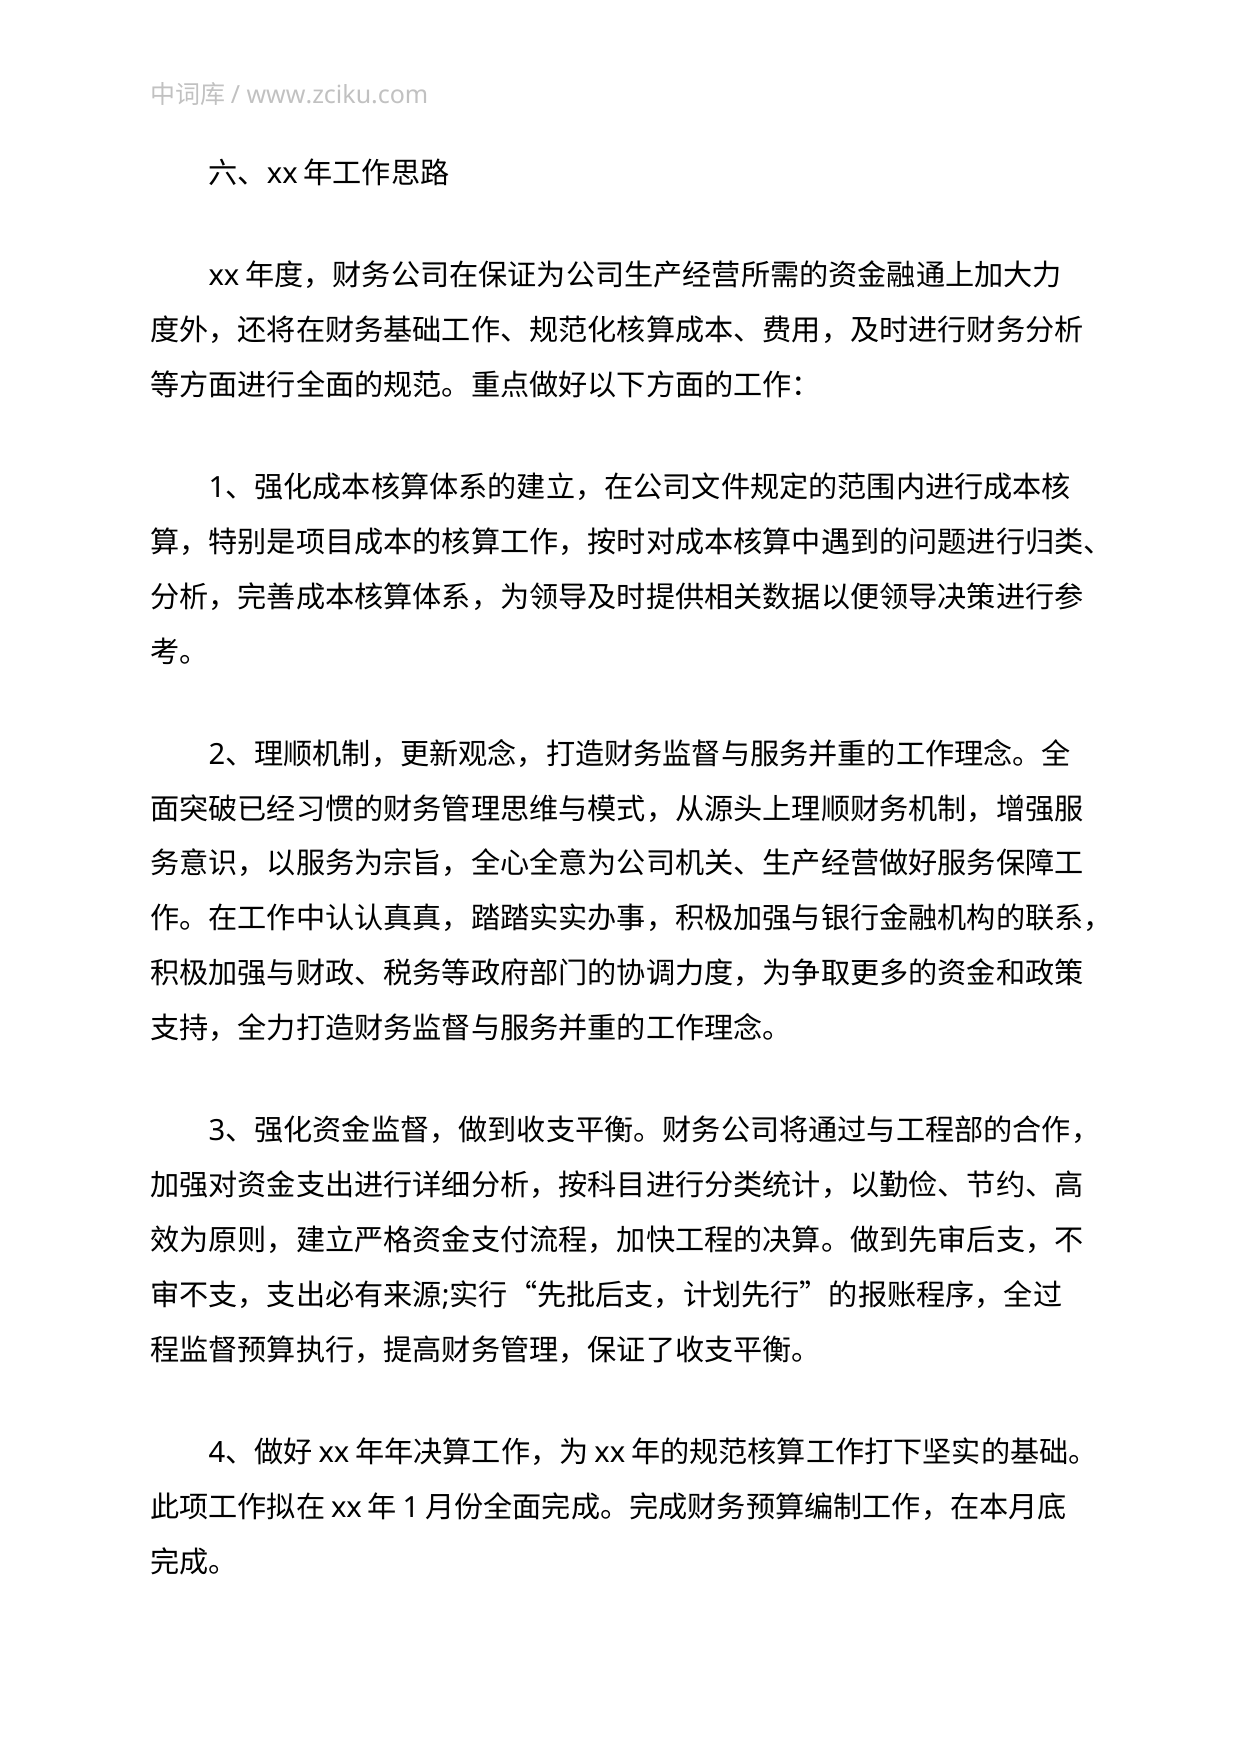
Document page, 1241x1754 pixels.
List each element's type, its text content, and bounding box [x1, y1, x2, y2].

text 六、xx年工作思路 [150, 150, 1090, 192]
text 4、做好xx年年决算工作，为xx年的规范核算工作打下坚实的基础。此项工作拟在xx年1月份全面完成。完成财务预算编制工作，在本月底完成。 [150, 1428, 1090, 1580]
text xx年度，财务公司在保证为公司生产经营所需的资金融通上加大力度外，还将在财务基础工作、规范化核算成本、费用，及时进行财务分析等方面进行全面的规范。重点做好以下方面的工作： [150, 252, 1090, 404]
text 2、理顺机制，更新观念，打造财务监督与服务并重的工作理念。全面突破已经习惯的财务管理思维与模式，从源头上理顺财务机制，增强服务意识，以服务为宗旨，全心全意为公司机关、生产经营做好服务保障工作。在工作中认认真真，踏踏实实办事，积极加强与银行金融机构的联系，积极加强与财政、税务等政府部门的协调力度，为争取更多的资金和政策支持，全力打造财务监督与服务并重的工作理念。 [150, 730, 1090, 1047]
text 1、强化成本核算体系的建立，在公司文件规定的范围内进行成本核算，特别是项目成本的核算工作，按时对成本核算中遇到的问题进行归类、分析，完善成本核算体系，为领导及时提供相关数据以便领导决策进行参考。 [150, 464, 1090, 671]
text 3、强化资金监督，做到收支平衡。财务公司将通过与工程部的合作，加强对资金支出进行详细分析，按科目进行分类统计，以勤俭、节约、高效为原则，建立严格资金支付流程，加快工程的决算。做到先审后支，不审不支，支出必有来源;实行“先批后支，计划先行”的报账程序，全过程监督预算执行，提高财务管理，保证了收支平衡。 [150, 1107, 1090, 1369]
